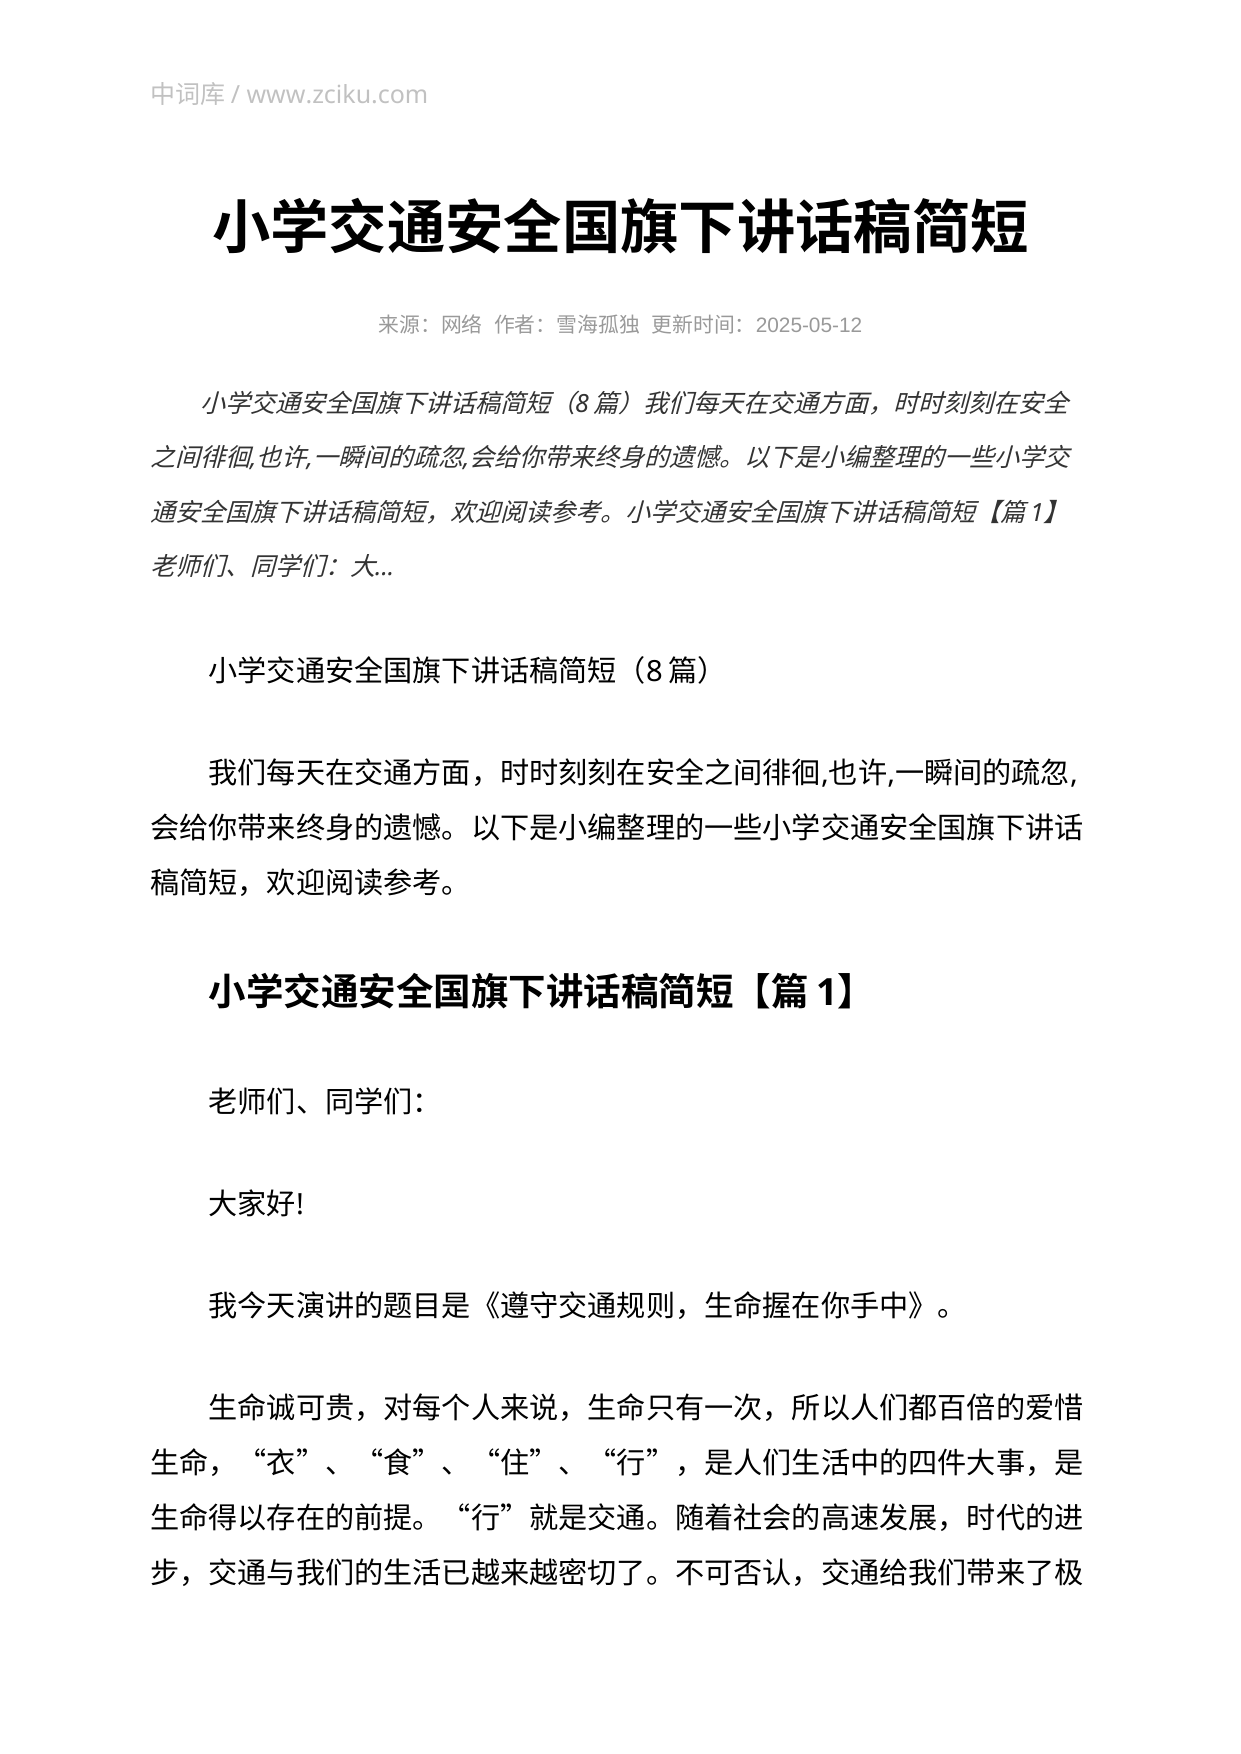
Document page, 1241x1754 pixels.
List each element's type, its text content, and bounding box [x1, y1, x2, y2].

text 小学交通安全国旗下讲话稿简短（8篇）我们每天在交通方面，时时刻刻在安全之间徘徊,也许,一瞬间的疏忽,会给你带来终身的遗憾。以下是小编整理的一些小学交通安全国旗下讲话稿简短，欢迎阅读参考。小学交通安全国旗下讲话稿简短【篇1】老师们、同学们：大... [150, 383, 1090, 583]
subtitle 小学交通安全国旗下讲话稿简短 [150, 181, 1090, 266]
text 大家好! [150, 1181, 1090, 1223]
text 我今天演讲的题目是《遵守交通规则，生命握在你手中》。 [150, 1283, 1090, 1325]
text 我们每天在交通方面，时时刻刻在安全之间徘徊,也许,一瞬间的疏忽,会给你带来终身的遗憾。以下是小编整理的一些小学交通安全国旗下讲话稿简短，欢迎阅读参考。 [150, 750, 1090, 902]
text 小学交通安全国旗下讲话稿简短（8篇） [150, 648, 1090, 690]
text 小学交通安全国旗下讲话稿简短【篇1】 [150, 961, 1090, 1016]
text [150, 1384, 1090, 1592]
text 来源：网络 作者：雪海孤独 更新时间：2025-05-12 [150, 313, 1090, 337]
text 老师们、同学们： [150, 1079, 1090, 1121]
